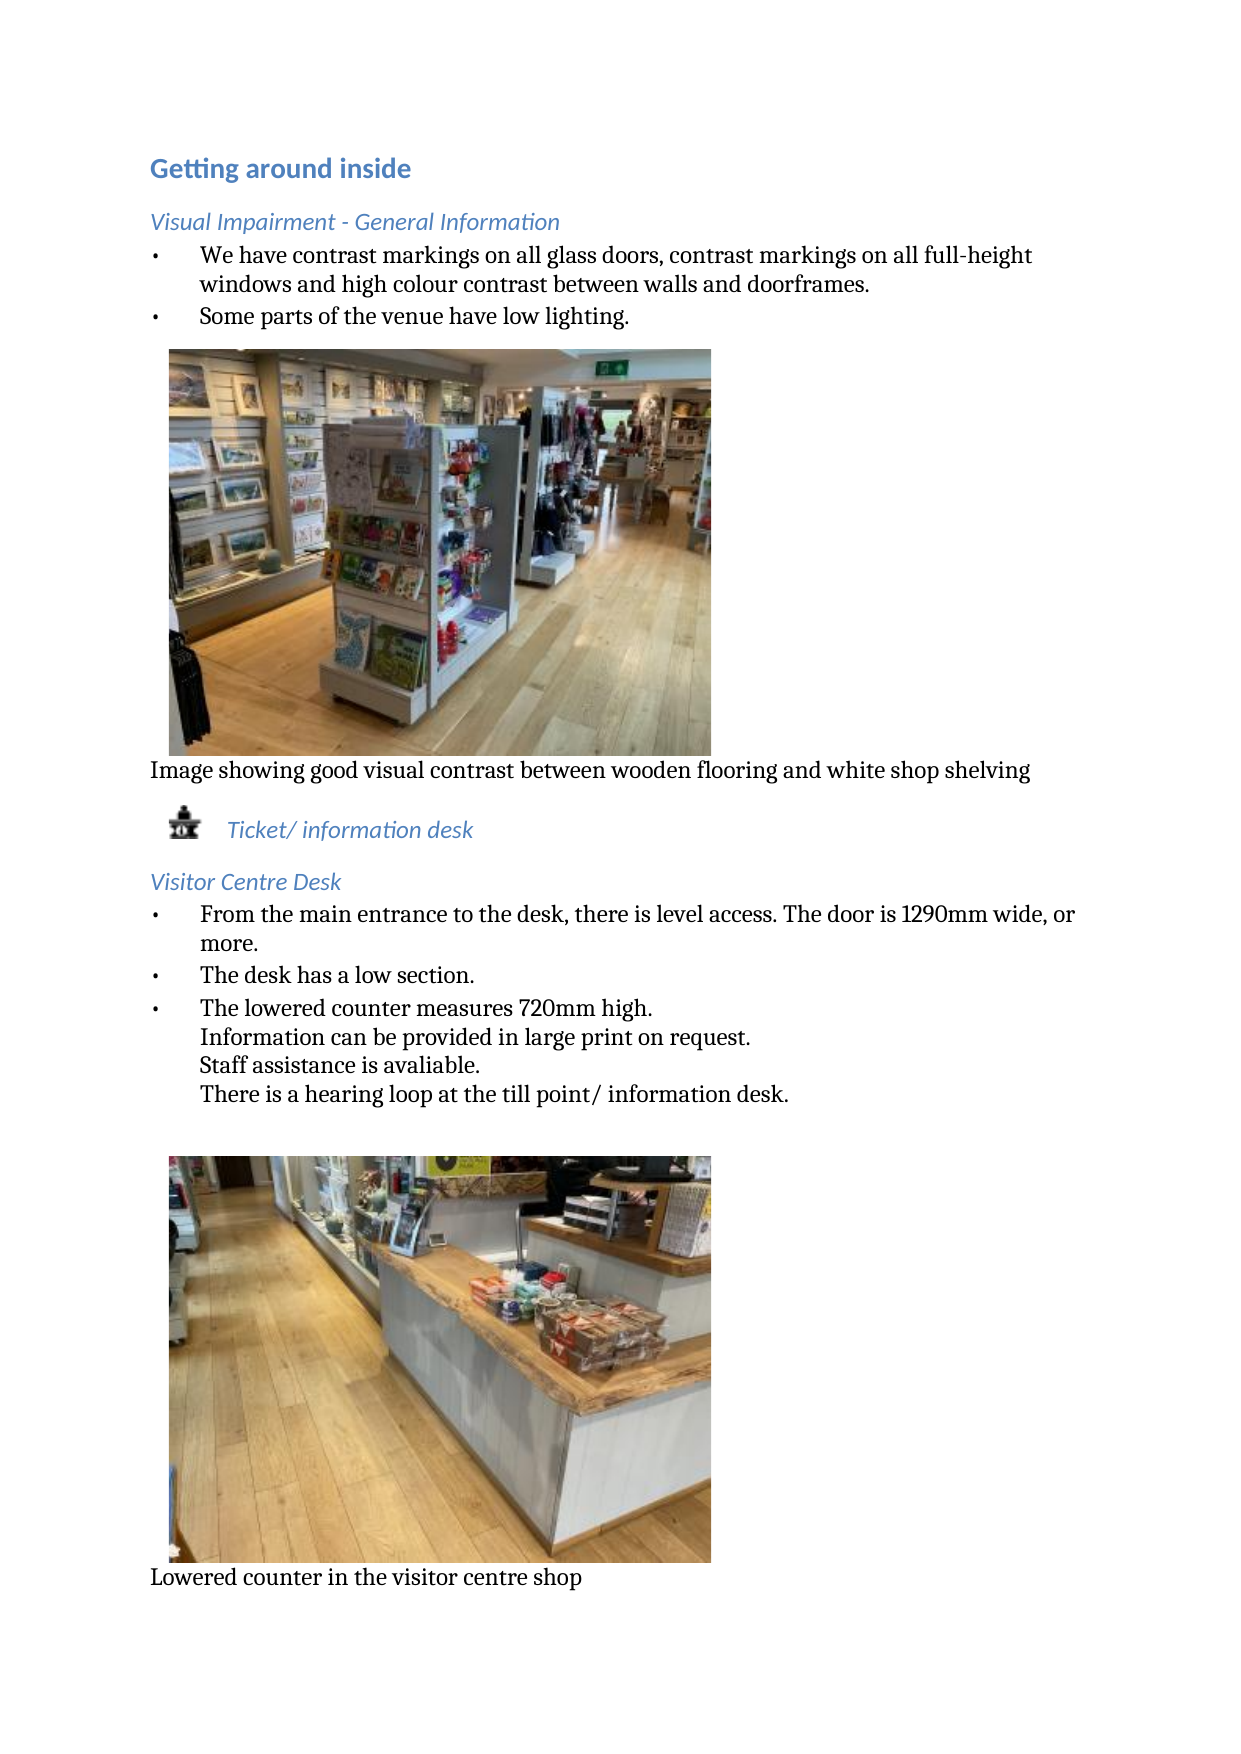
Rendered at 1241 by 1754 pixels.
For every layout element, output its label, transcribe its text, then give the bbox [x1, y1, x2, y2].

subtitle Ticket/ information desk [150, 805, 1090, 845]
list We have contrast markings on all glass doors, contrast markings on all full-height windows and high colour contrast between walls and doorframes. [150, 241, 1090, 298]
list Some parts of the venue have low lighting. [150, 302, 1090, 331]
picture [168, 349, 712, 756]
list The desk has a low section. [150, 961, 1090, 990]
picture [168, 805, 203, 839]
picture [168, 1156, 712, 1563]
subtitle Visitor Centre Desk [150, 866, 1090, 896]
list The lowered counter measures 720mm high. Information can be provided in large print on request. Staff assistance is avaliable. There is a hearing loop at the till point/ information desk. [150, 994, 1090, 1137]
subtitle Getting around inside [150, 150, 1090, 186]
list From the main entrance to the desk, there is level access. The door is 1290mm wide, or more. [150, 900, 1090, 957]
subtitle Visual Impairment - General Information [150, 206, 1090, 237]
